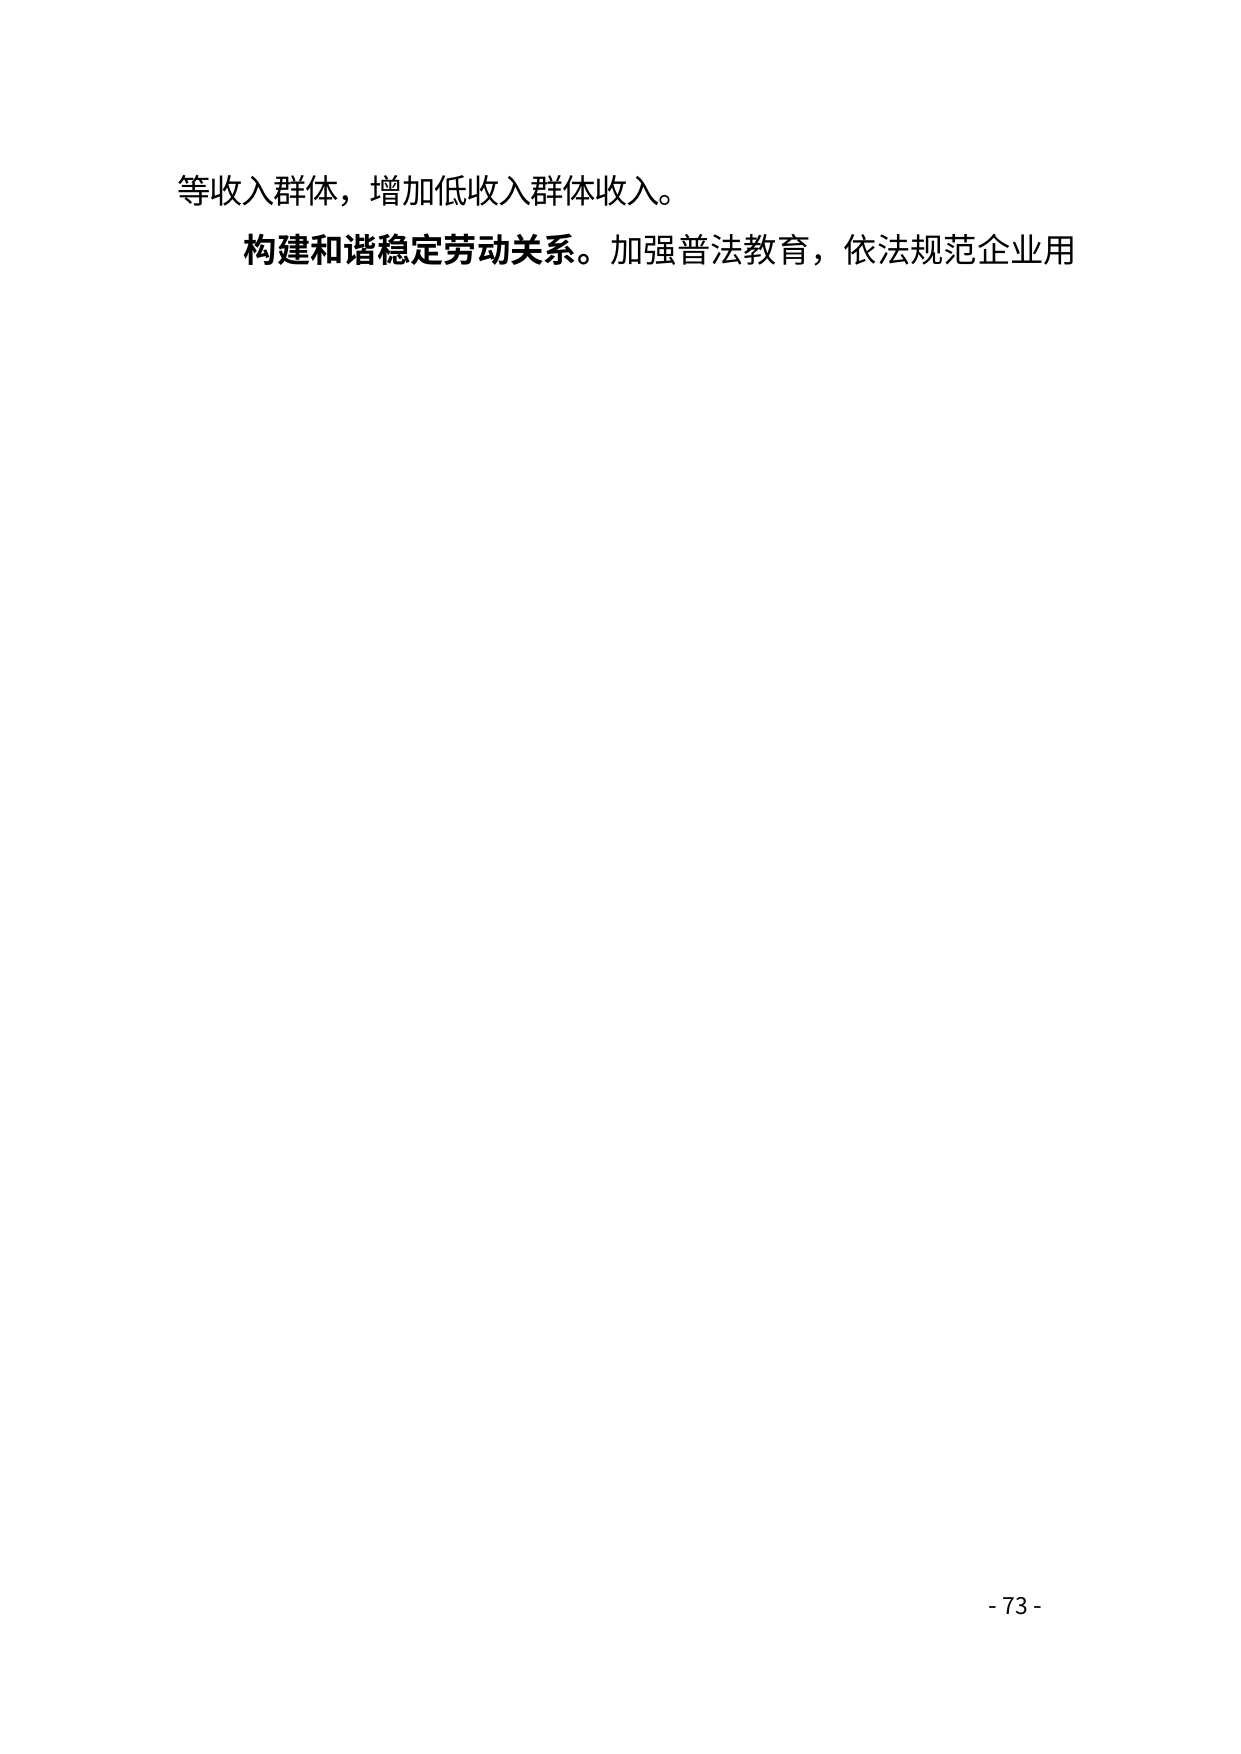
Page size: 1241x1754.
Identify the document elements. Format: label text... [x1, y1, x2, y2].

text 构建和谐稳定劳动关系。加强普法教育，依法规范企业用 [244, 230, 1105, 271]
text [177, 164, 1064, 213]
